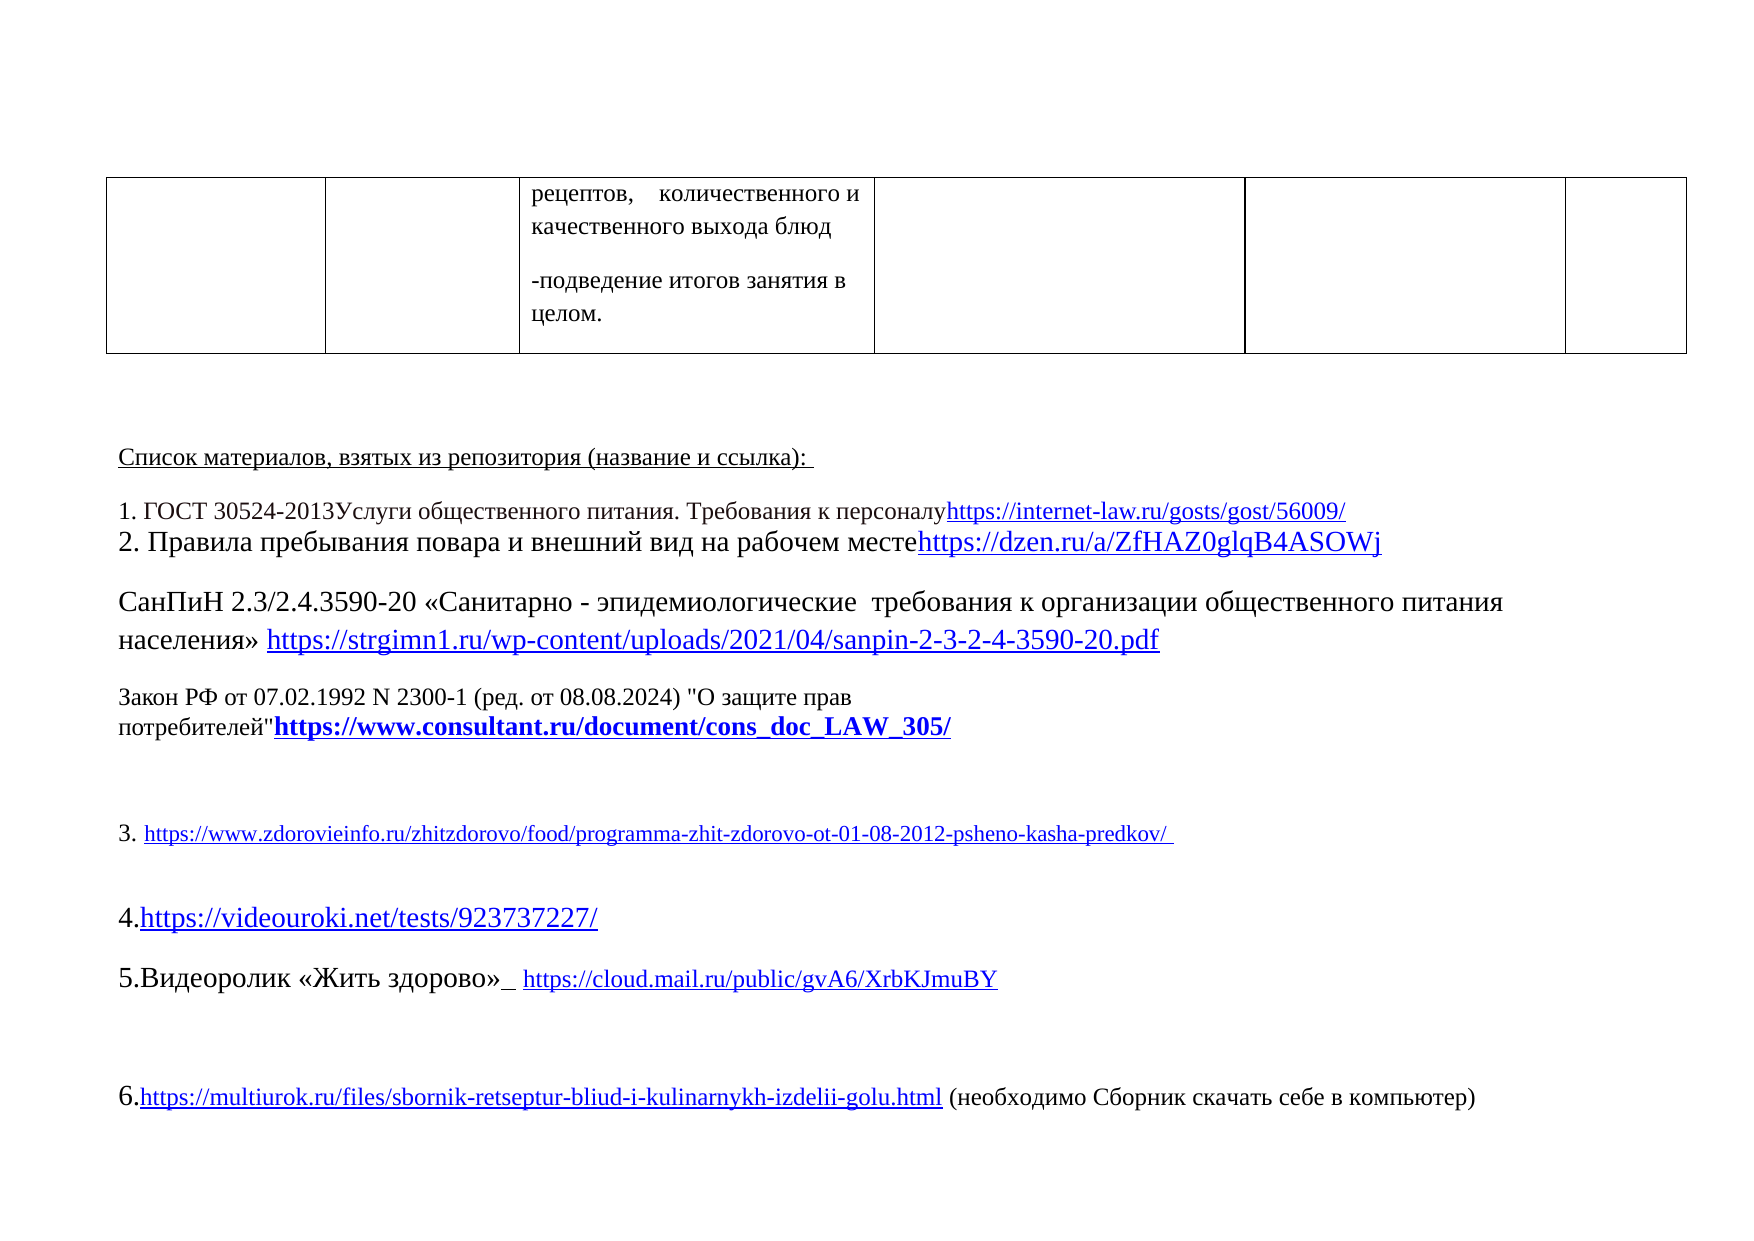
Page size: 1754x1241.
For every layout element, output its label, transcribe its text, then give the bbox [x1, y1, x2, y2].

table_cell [520, 178, 874, 353]
subtitle Закон РФ от 07.02.1992 N 2300-1 (ред. от 08.08.2024) "О защите прав потребителей"https://www.consultant.ru/document/cons_doc_LAW_305/ [118, 682, 1636, 742]
text Список материалов, взятых из репозитория (название и ссылка): [118, 442, 1636, 471]
text 4.https://videouroki.net/tests/923737227/ [118, 900, 1636, 934]
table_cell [1566, 178, 1686, 353]
text СанПиН 2.3/2.4.3590-20 «Санитарно - эпидемиологические требования к организации общественного питания населения» https://strgimn1.ru/wp-content/uploads/2021/04/sanpin-2-3-2-4-3590-20.pdf [118, 584, 1636, 656]
table_cell [875, 178, 1244, 353]
text 6.https://multiurok.ru/files/sbornik-retseptur-bliud-i-kulinarnykh-izdelii-golu.html (необходимо Сборник скачать себе в компьютер) [118, 1078, 1636, 1112]
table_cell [326, 178, 519, 353]
text 3. https://www.zdorovieinfo.ru/zhitzdorovo/food/programma-zhit-zdorovo-ot-01-08-2012-psheno-kasha-predkov/ [118, 818, 1636, 847]
text 1. ГОСТ 30524-2013Услуги общественного питания. Требования к персоналуhttps://internet-law.ru/gosts/gost/56009/ [118, 496, 1636, 524]
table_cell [107, 178, 325, 353]
text 2. Правила пребывания повара и внешний вид на рабочем местеhttps://dzen.ru/a/ZfHAZ0glqB4ASOWj [118, 524, 1636, 558]
text 5.Видеоролик «Жить здорово» https://cloud.mail.ru/public/gvA6/XrbKJmuBY [118, 960, 1636, 993]
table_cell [1246, 178, 1565, 353]
